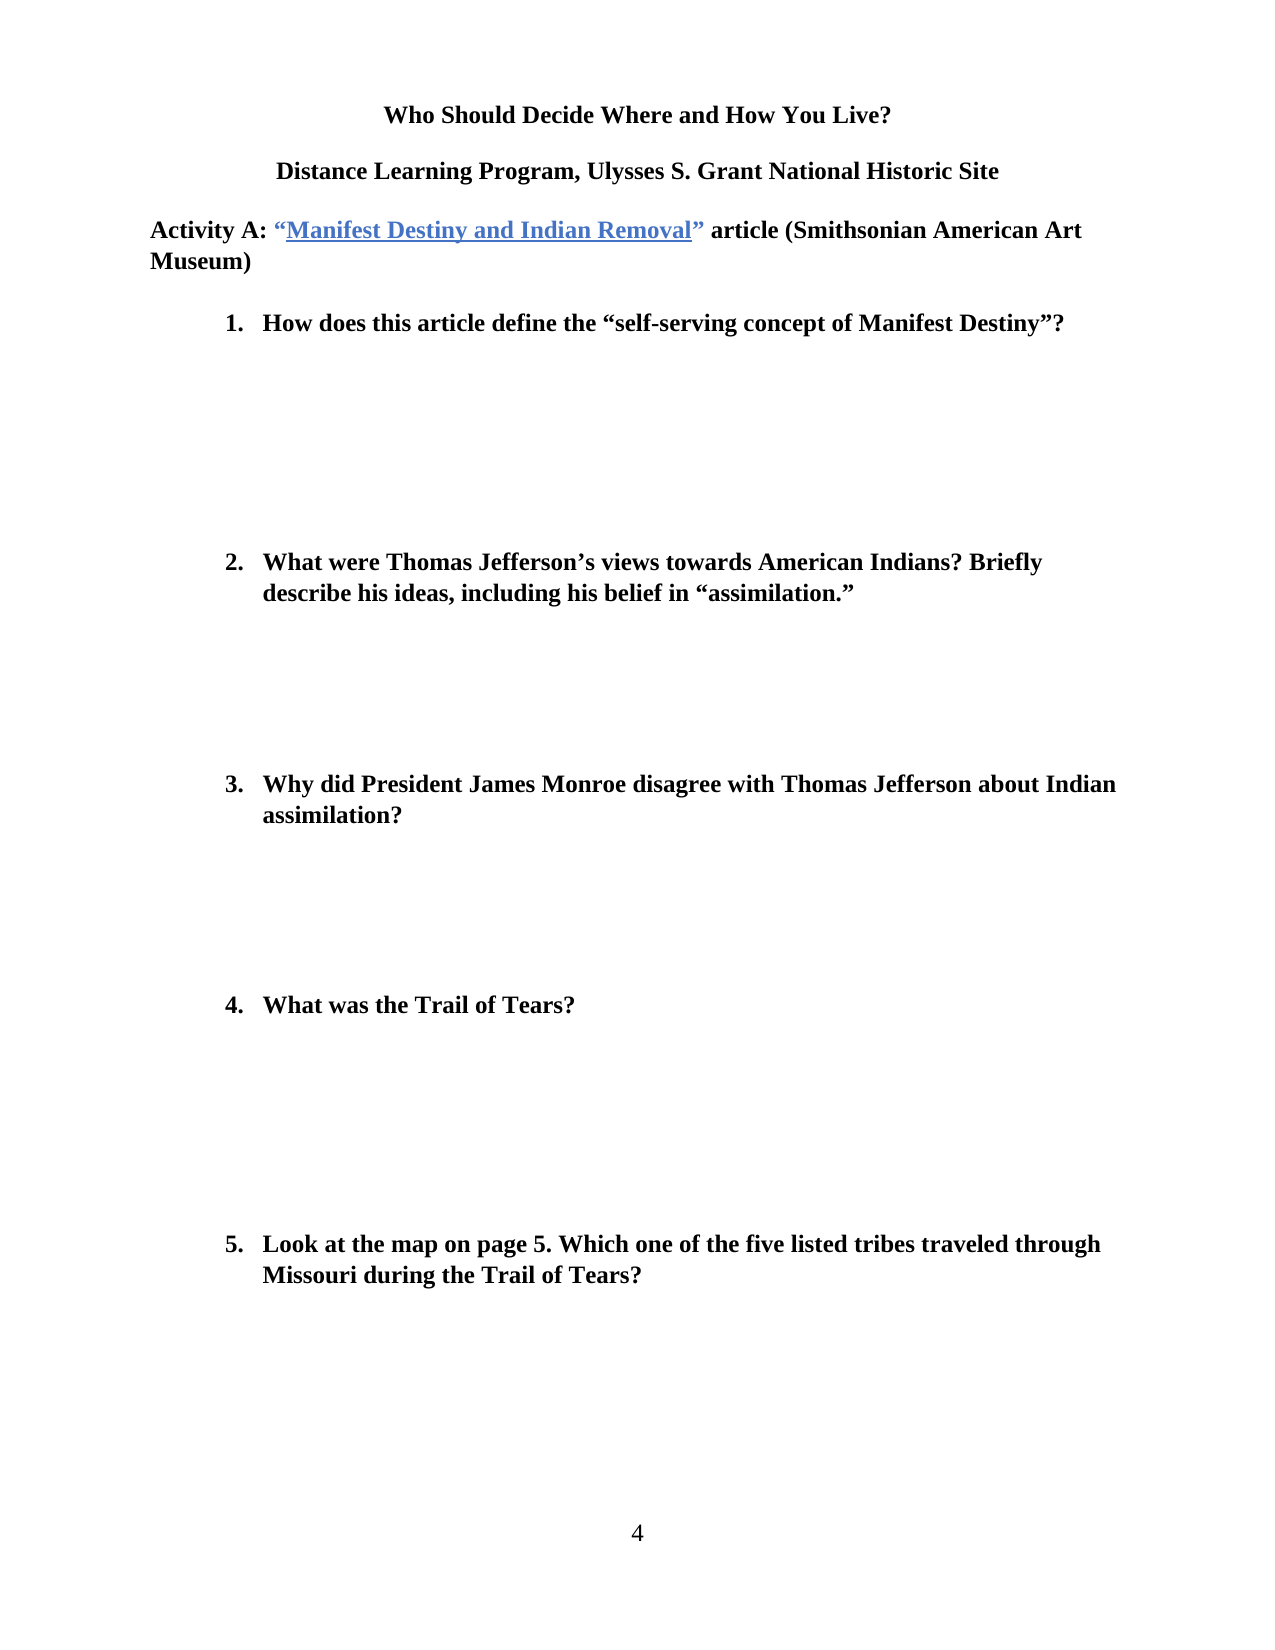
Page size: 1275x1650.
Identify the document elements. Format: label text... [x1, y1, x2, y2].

list What was the Trail of Tears? [225, 991, 1125, 1019]
list What were Thomas Jefferson’s views towards American Indians? Briefly describe his ideas, including his belief in “assimilation.” [225, 547, 1125, 607]
subtitle Activity A: “Manifest Destiny and Indian Removal” article (Smithsonian American Art Museum) [150, 215, 1125, 275]
list Look at the map on page 5. Which one of the five listed tribes traveled through Missouri during the Trail of Tears? [225, 1229, 1125, 1289]
list How does this article define the “self-serving concept of Manifest Destiny”? [225, 308, 1125, 337]
list Why did President James Monroe disagree with Thomas Jefferson about Indian assimilation? [225, 769, 1125, 828]
